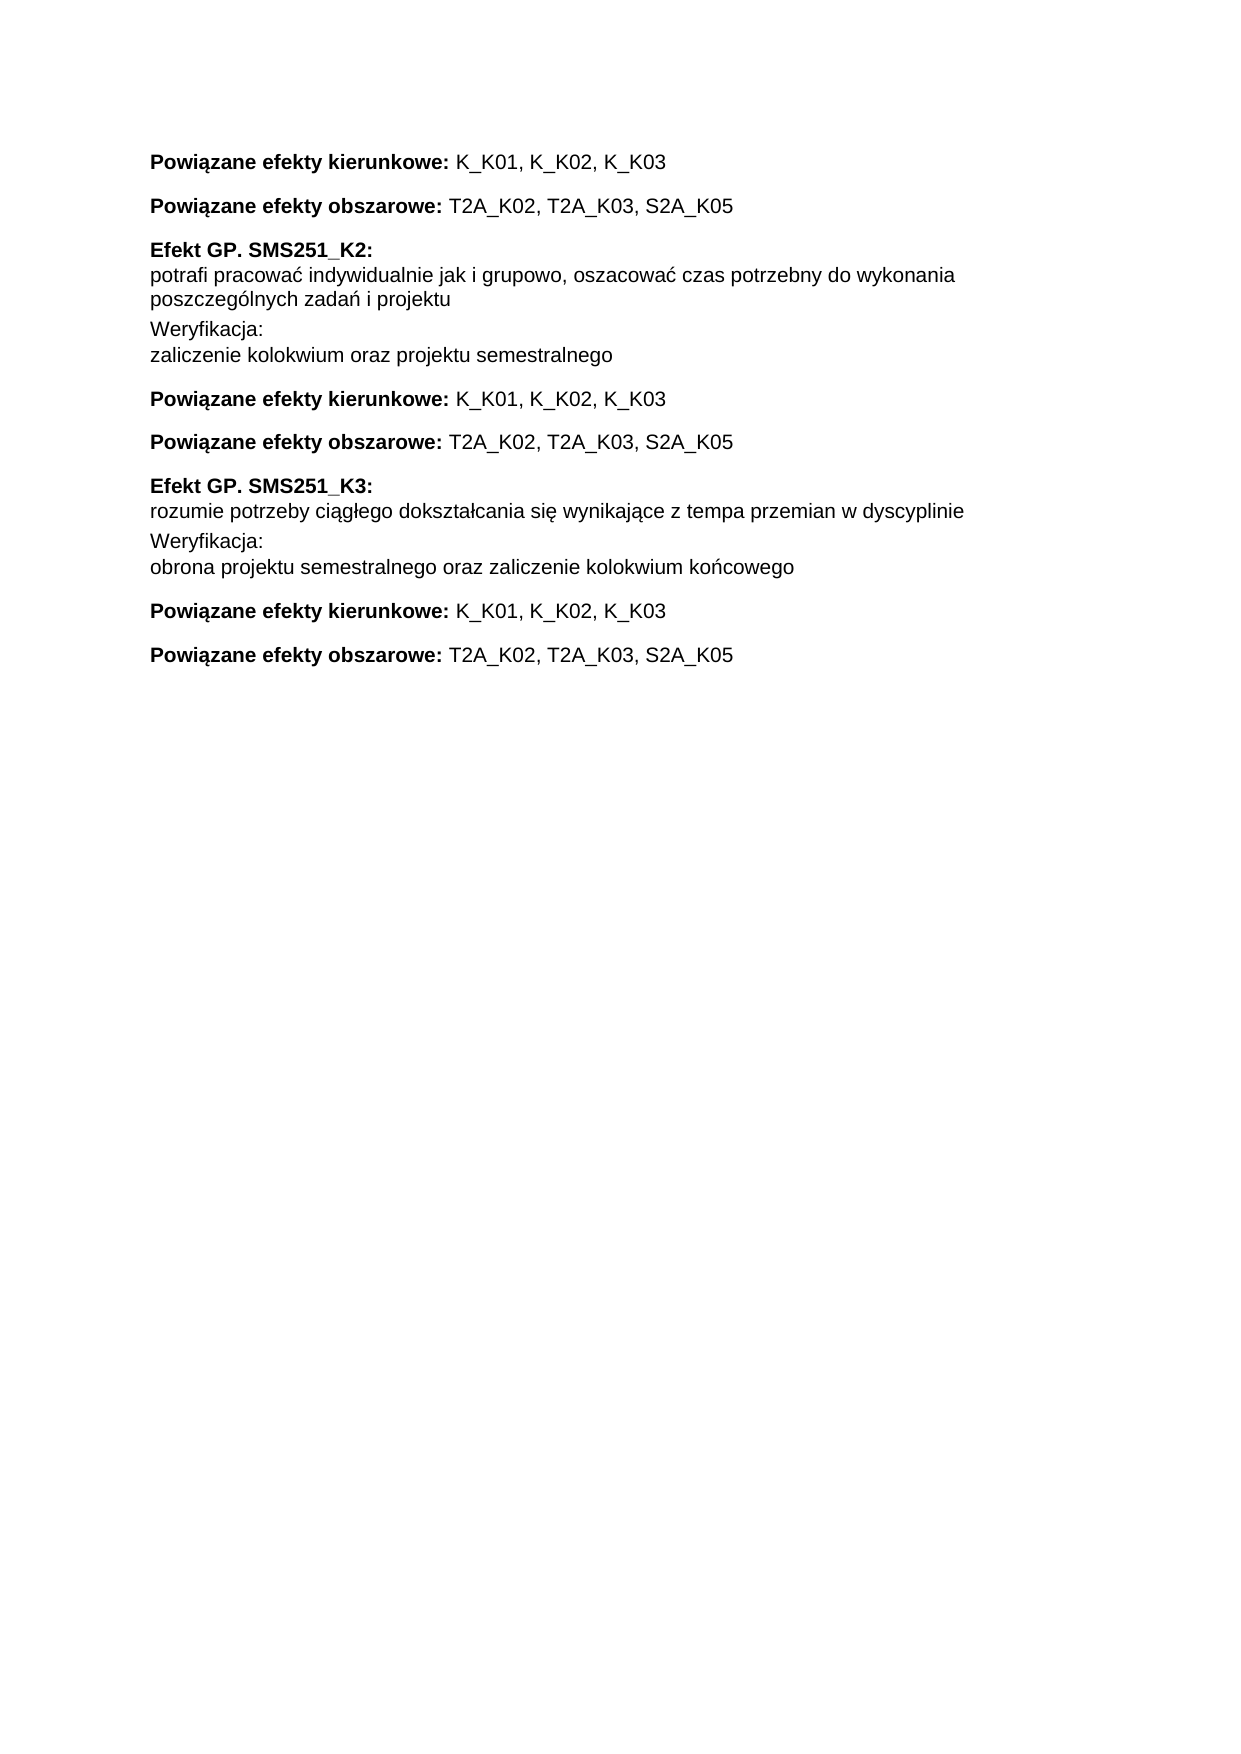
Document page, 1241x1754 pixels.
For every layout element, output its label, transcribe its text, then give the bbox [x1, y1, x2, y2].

text Powiązane efekty kierunkowe: K_K01, K_K02, K_K03 [150, 599, 1090, 623]
text Powiązane efekty obszarowe: T2A_K02, T2A_K03, S2A_K05 [150, 430, 1090, 454]
text zaliczenie kolokwium oraz projektu semestralnego [150, 343, 1090, 367]
text Weryfikacja: [150, 317, 1090, 341]
text obrona projektu semestralnego oraz zaliczenie kolokwium końcowego [150, 555, 1090, 579]
text Powiązane efekty obszarowe: T2A_K02, T2A_K03, S2A_K05 [150, 643, 1090, 667]
text Weryfikacja: [150, 529, 1090, 553]
text Powiązane efekty kierunkowe: K_K01, K_K02, K_K03 [150, 386, 1090, 410]
text rozumie potrzeby ciągłego dokształcania się wynikające z tempa przemian w dyscyplinie [150, 499, 1090, 523]
text Powiązane efekty kierunkowe: K_K01, K_K02, K_K03 [150, 150, 1090, 174]
text Powiązane efekty obszarowe: T2A_K02, T2A_K03, S2A_K05 [150, 194, 1090, 218]
text Efekt GP. SMS251_K2: [150, 237, 1090, 261]
text Efekt GP. SMS251_K3: [150, 474, 1090, 498]
text potrafi pracować indywidualnie jak i grupowo, oszacować czas potrzebny do wykonania poszczególnych zadań i projektu [150, 262, 1090, 310]
